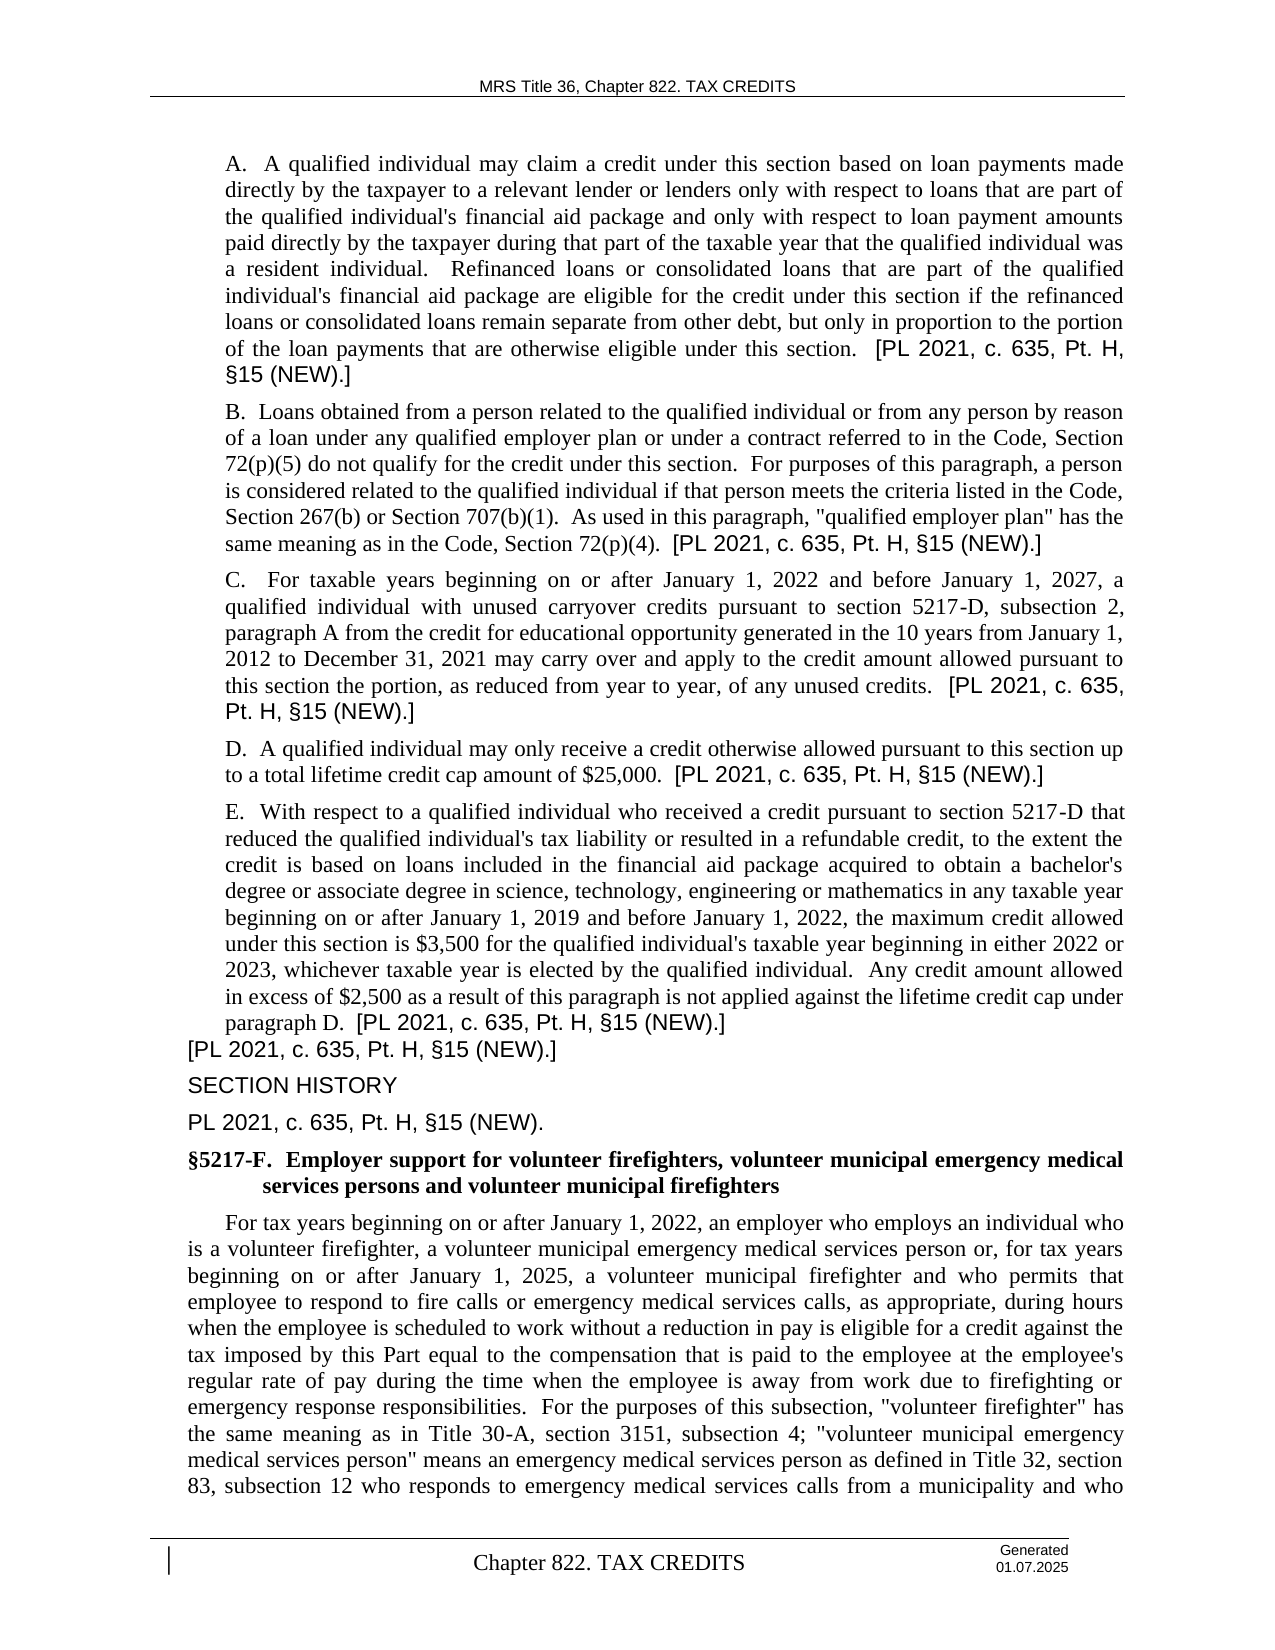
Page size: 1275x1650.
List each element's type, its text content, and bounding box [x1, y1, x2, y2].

text E. With respect to a qualified individual who received a credit pursuant to section 5217‑D that reduced the qualified individual's tax liability or resulted in a refundable credit, to the extent the credit is based on loans included in the financial aid package acquired to obtain a bachelor's degree or associate degree in science, technology, engineering or mathematics in any taxable year beginning on or after January 1, 2019 and before January 1, 2022, the maximum credit allowed under this section is $3,500 for the qualified individual's taxable year beginning in either 2022 or 2023, whichever taxable year is elected by the qualified individual. Any credit amount allowed in excess of $2,500 as a result of this paragraph is not applied against the lifetime credit cap under paragraph D. [PL 2021, c. 635, Pt. H, §15 (NEW).] [225, 798, 1125, 1036]
text D. A qualified individual may only receive a credit otherwise allowed pursuant to this section up to a total lifetime credit cap amount of $25,000. [PL 2021, c. 635, Pt. H, §15 (NEW).] [225, 735, 1125, 788]
text §5217-F. Employer support for volunteer firefighters, volunteer municipal emergency medical services persons and volunteer municipal firefighters [187, 1146, 1125, 1198]
text A. A qualified individual may claim a credit under this section based on loan payments made directly by the taxpayer to a relevant lender or lenders only with respect to loans that are part of the qualified individual's financial aid package and only with respect to loan payment amounts paid directly by the taxpayer during that part of the taxable year that the qualified individual was a resident individual. Refinanced loans or consolidated loans that are part of the qualified individual's financial aid package are eligible for the credit under this section if the refinanced loans or consolidated loans remain separate from other debt, but only in proportion to the portion of the loan payments that are otherwise eligible under this section. [PL 2021, c. 635, Pt. H, §15 (NEW).] [225, 150, 1125, 387]
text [187, 1209, 1125, 1499]
text PL 2021, c. 635, Pt. H, §15 (NEW). [187, 1109, 1125, 1135]
text [PL 2021, c. 635, Pt. H, §15 (NEW).] [187, 1036, 1125, 1062]
text C. For taxable years beginning on or after January 1, 2022 and before January 1, 2027, a qualified individual with unused carryover credits pursuant to section 5217‑D, subsection 2, paragraph A from the credit for educational opportunity generated in the 10 years from January 1, 2012 to December 31, 2021 may carry over and apply to the credit amount allowed pursuant to this section the portion, as reduced from year to year, of any unused credits. [PL 2021, c. 635, Pt. H, §15 (NEW).] [225, 566, 1125, 724]
text B. Loans obtained from a person related to the qualified individual or from any person by reason of a loan under any qualified employer plan or under a contract referred to in the Code, Section 72(p)(5) do not qualify for the credit under this section. For purposes of this paragraph, a person is considered related to the qualified individual if that person meets the criteria listed in the Code, Section 267(b) or Section 707(b)(1). As used in this paragraph, "qualified employer plan" has the same meaning as in the Code, Section 72(p)(4). [PL 2021, c. 635, Pt. H, §15 (NEW).] [225, 398, 1125, 556]
text SECTION HISTORY [187, 1072, 1125, 1099]
